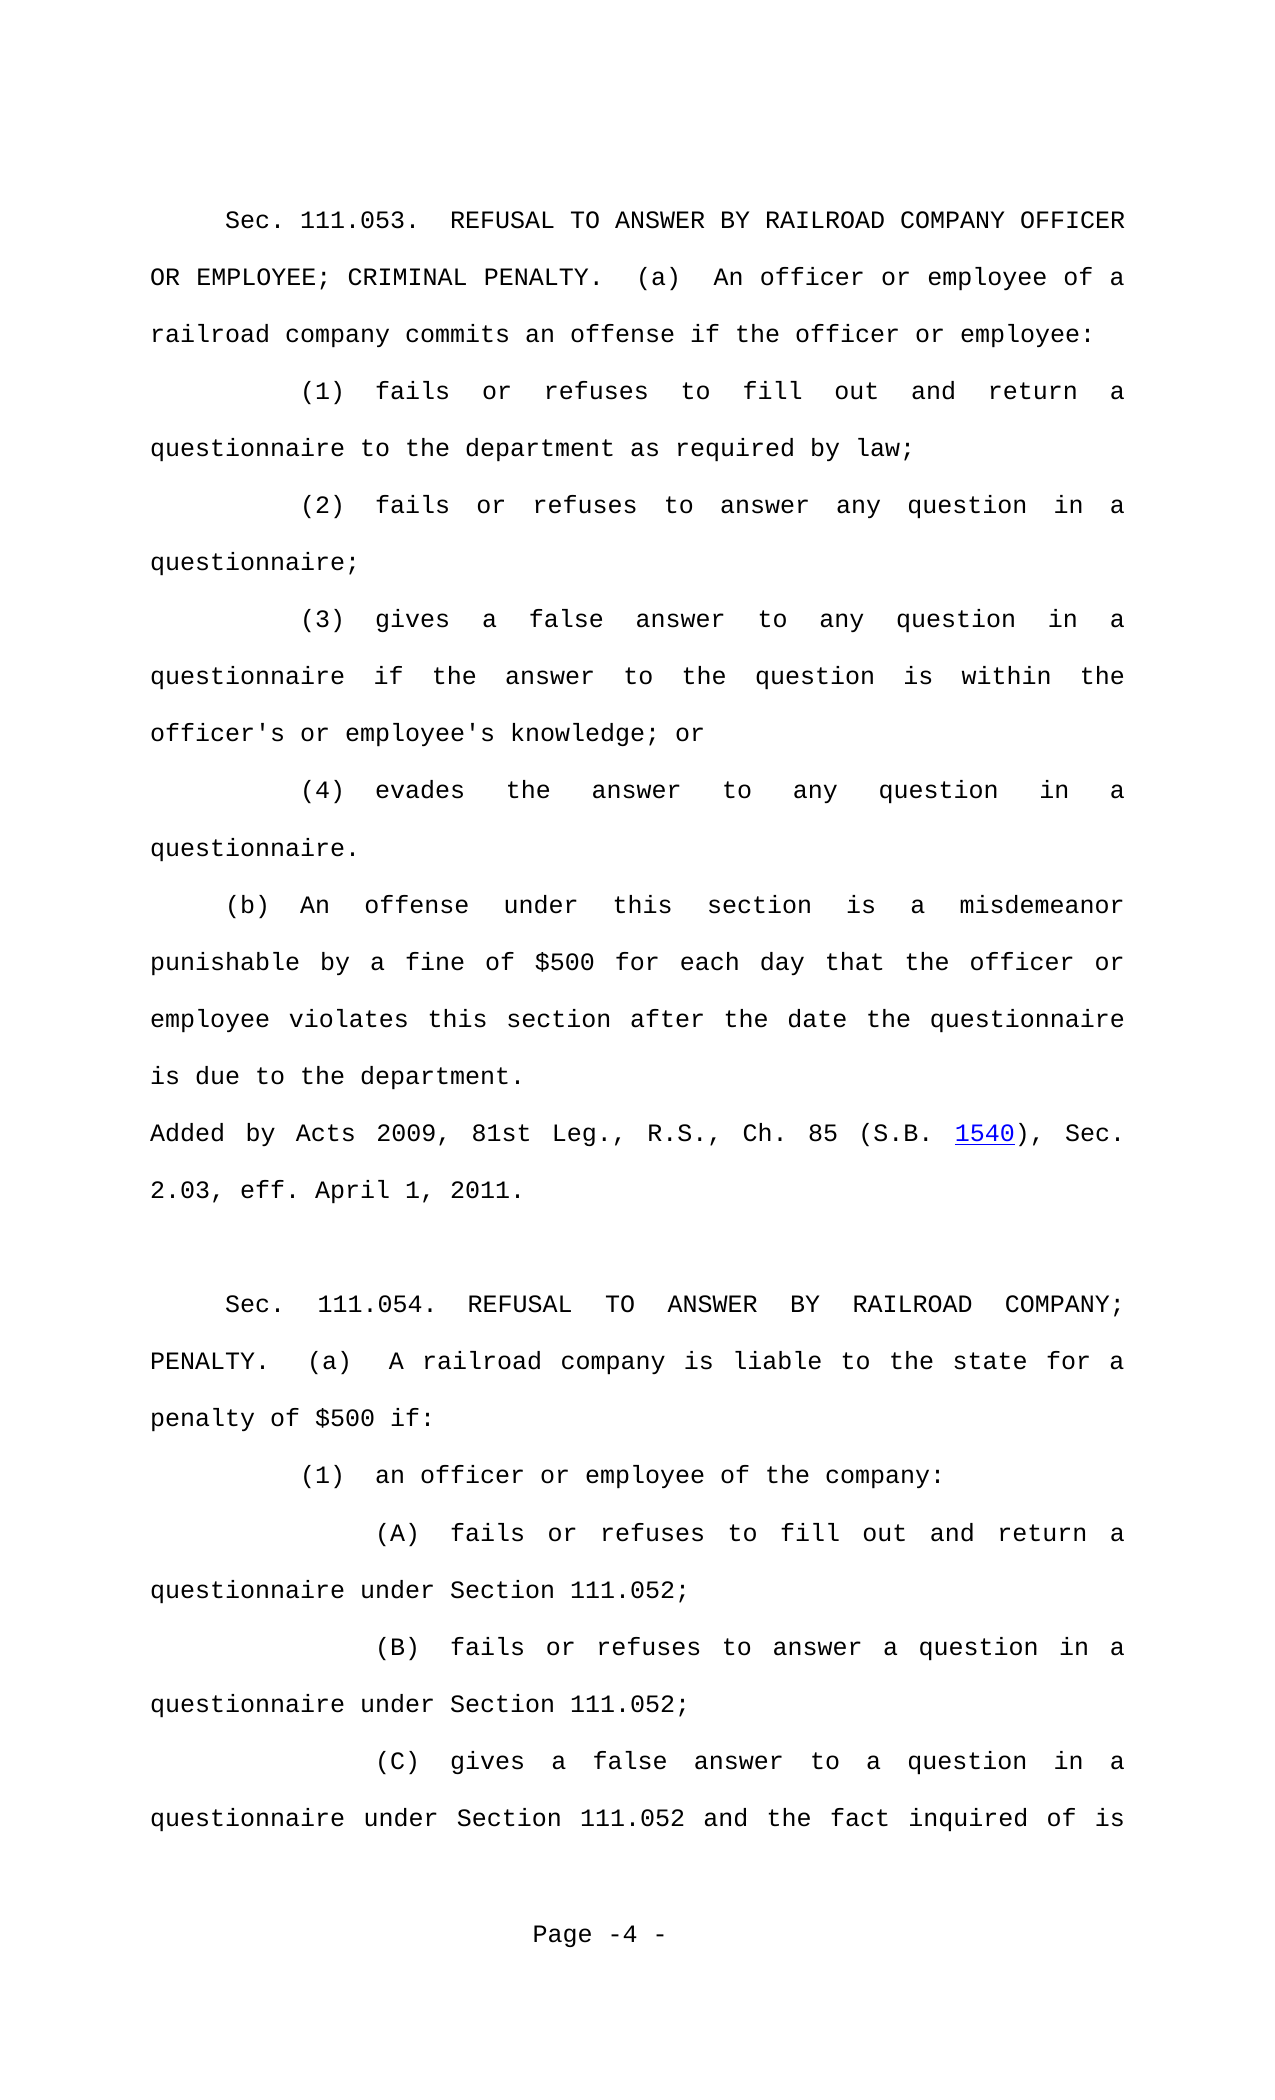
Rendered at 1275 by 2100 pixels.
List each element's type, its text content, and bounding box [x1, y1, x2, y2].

text (b) An offense under this section is a misdemeanor punishable by a fine of $500 for each day that the officer or employee violates this section after the date the questionnaire is due to the department. [150, 892, 1125, 1092]
text Sec. 111.054. REFUSAL TO ANSWER BY RAILROAD COMPANY; PENALTY. (a) A railroad company is liable to the state for a penalty of $500 if: [150, 1292, 1125, 1434]
text (B) fails or refuses to answer a question in a questionnaire under Section 111.052; [150, 1634, 1125, 1720]
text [150, 1748, 1125, 1834]
text (2) fails or refuses to answer any question in a questionnaire; [150, 492, 1125, 578]
text (4) evades the answer to any question in a questionnaire. [150, 778, 1125, 863]
text (3) gives a false answer to any question in a questionnaire if the answer to the question is within the officer's or employee's knowledge; or [150, 607, 1125, 749]
text (1) an officer or employee of the company: [150, 1463, 1125, 1491]
text Sec. 111.053. REFUSAL TO ANSWER BY RAILROAD COMPANY OFFICER OR EMPLOYEE; CRIMINAL PENALTY. (a) An officer or employee of a railroad company commits an offense if the officer or employee: [150, 207, 1125, 350]
text (1) fails or refuses to fill out and return a questionnaire to the department as required by law; [150, 378, 1125, 464]
text Added by Acts 2009, 81st Leg., R.S., Ch. 85 (S.B. 1540), Sec. 2.03, eff. April 1, 2011. [150, 1120, 1125, 1206]
text (A) fails or refuses to fill out and return a questionnaire under Section 111.052; [150, 1520, 1125, 1606]
